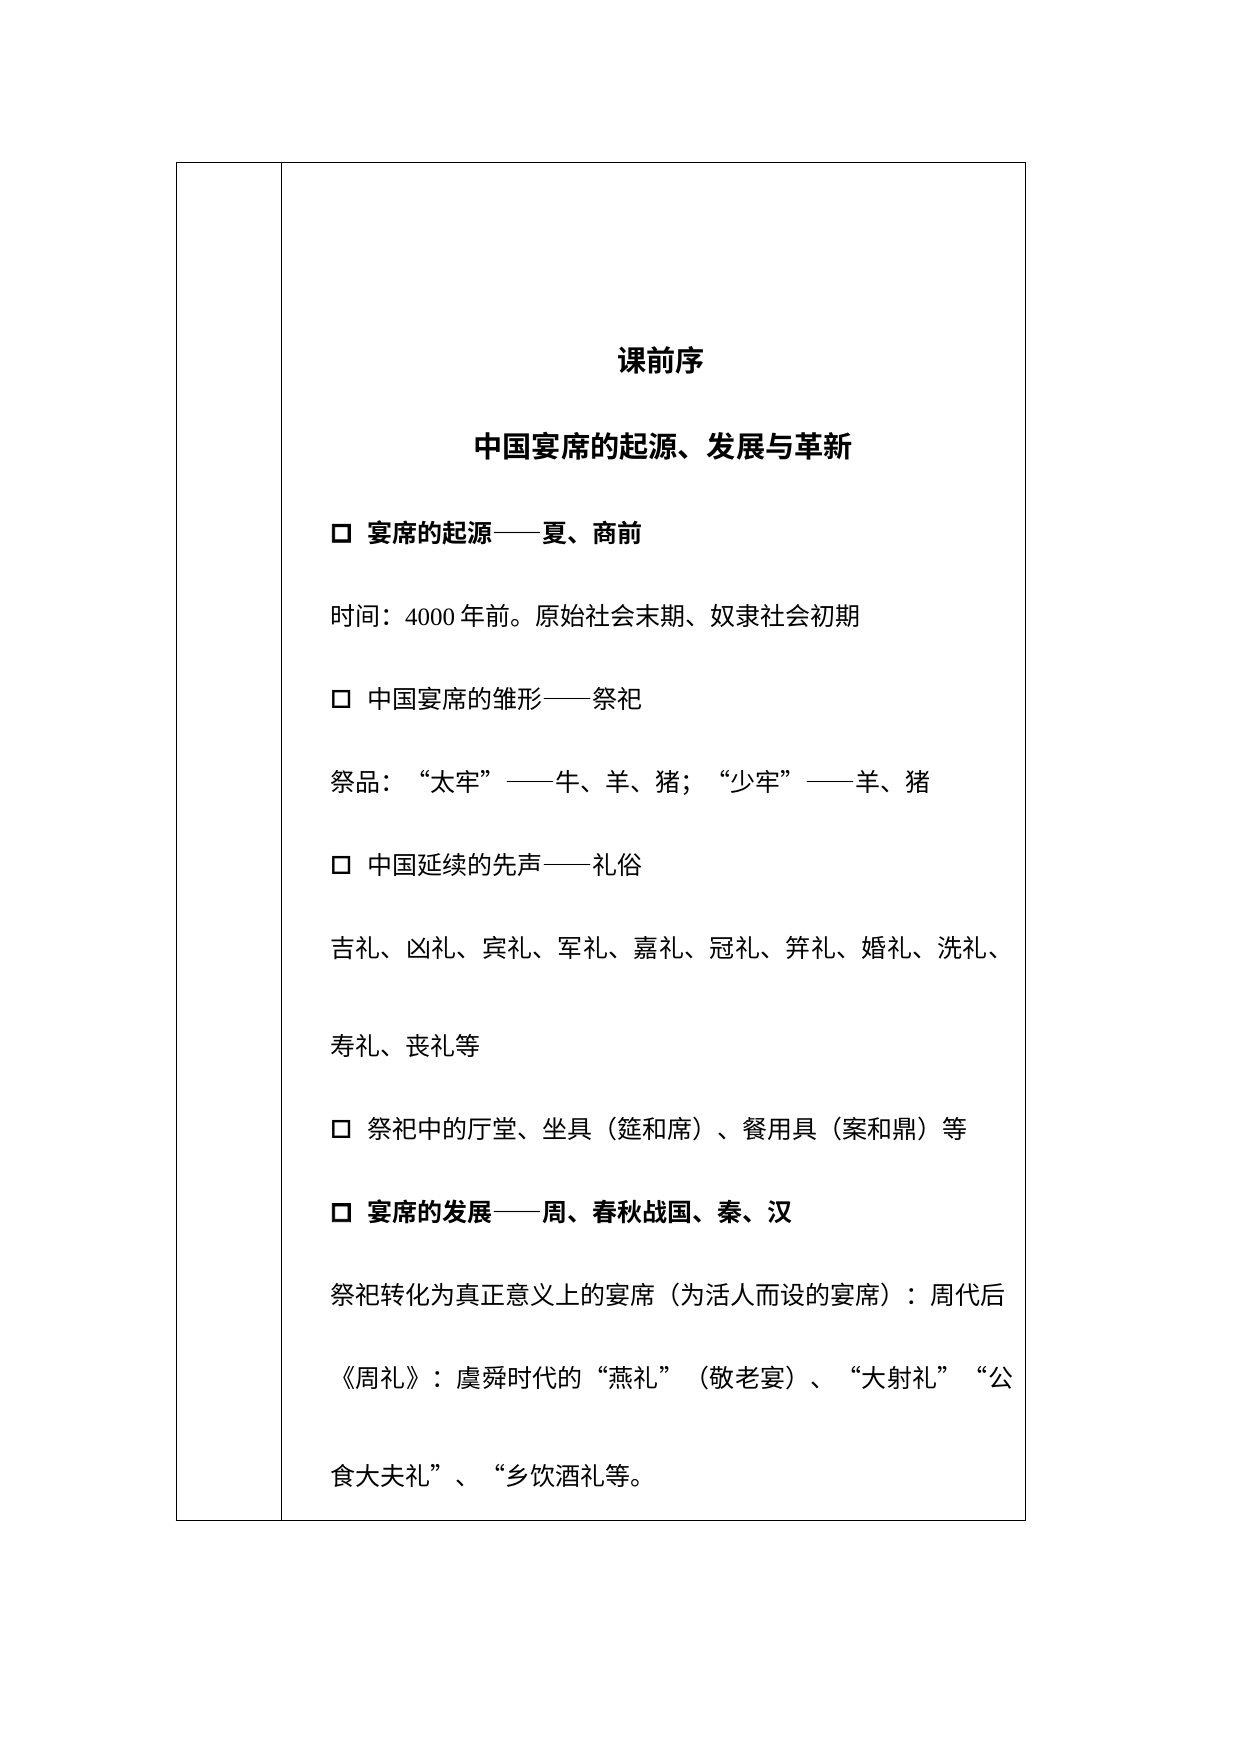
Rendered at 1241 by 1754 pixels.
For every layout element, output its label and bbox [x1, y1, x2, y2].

table_cell [282, 163, 1025, 1519]
table_cell [177, 163, 281, 1519]
